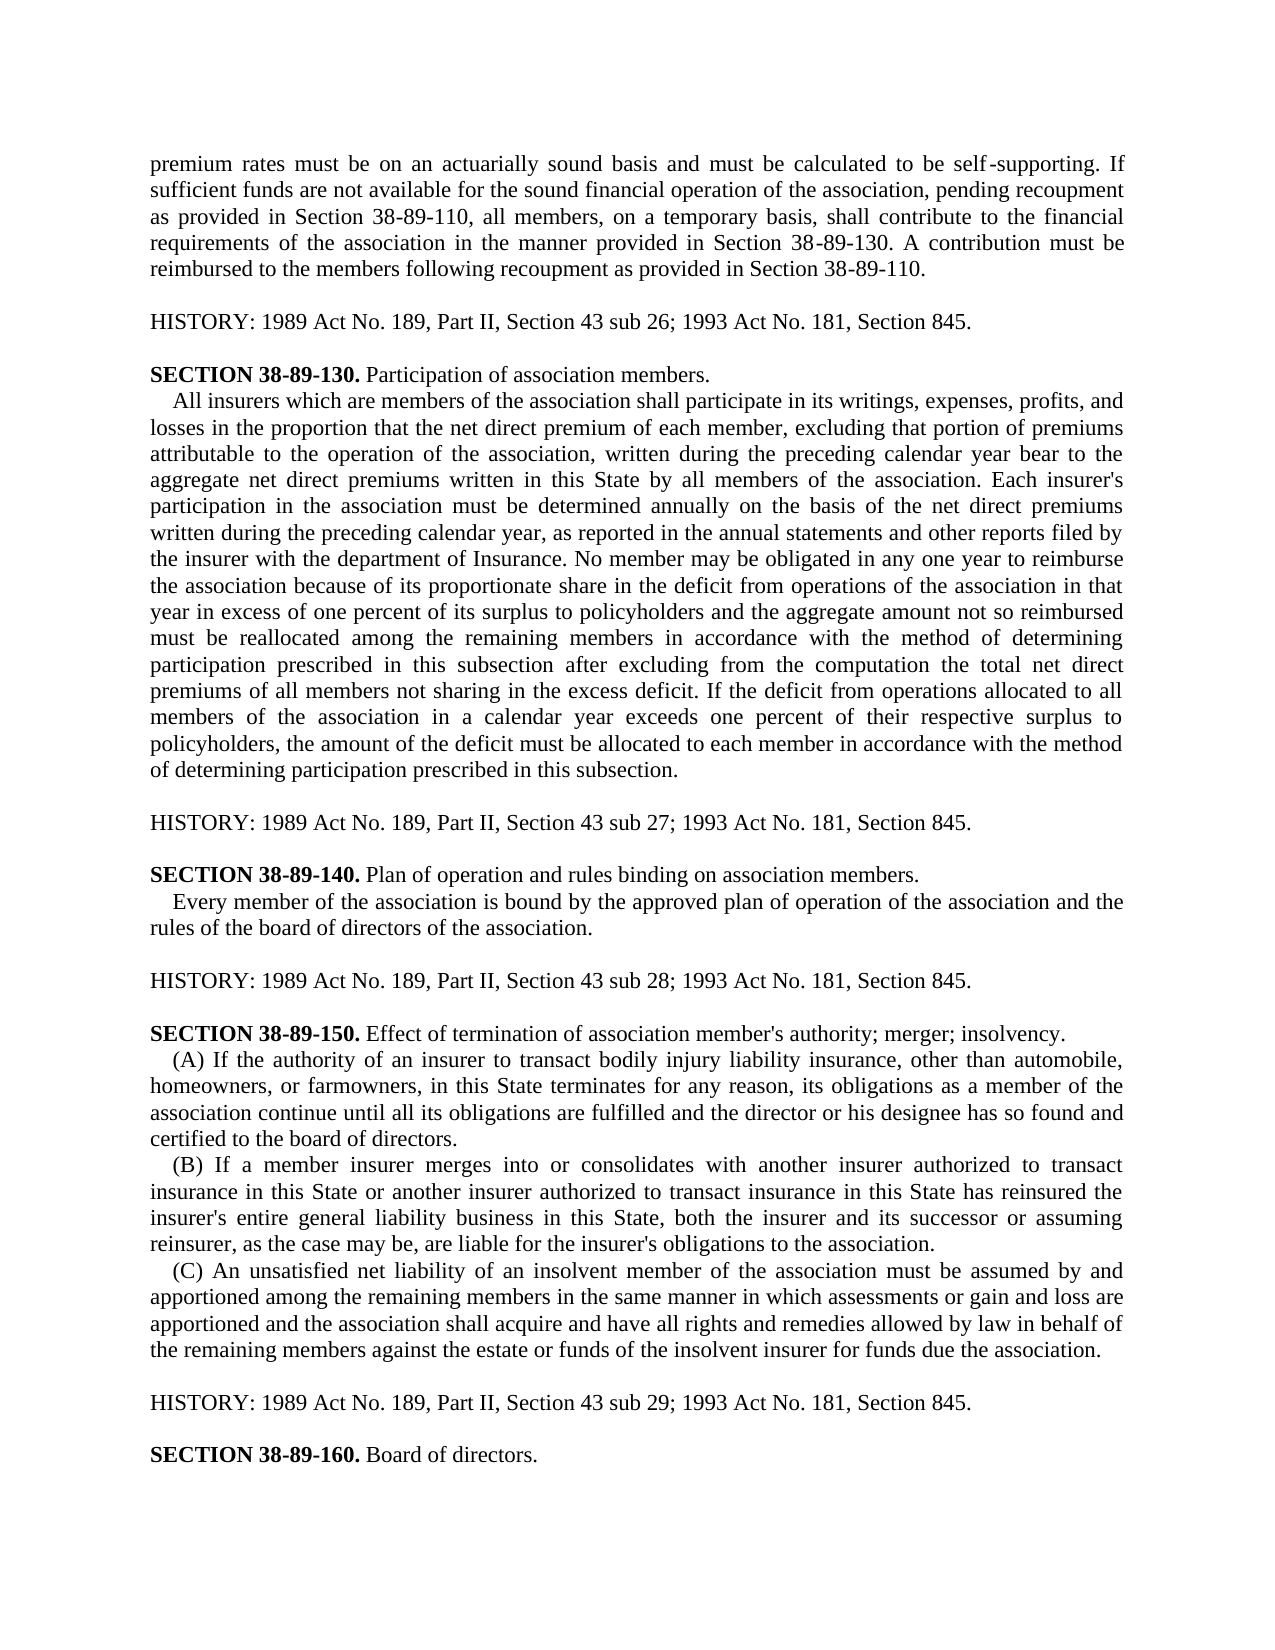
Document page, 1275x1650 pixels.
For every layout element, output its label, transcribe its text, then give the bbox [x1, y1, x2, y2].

text (A) If the authority of an insurer to transact bodily injury liability insurance, other than automobile, homeowners, or farmowners, in this State terminates for any reason, its obligations as a member of the association continue until all its obligations are fulfilled and the director or his designee has so found and certified to the board of directors. [150, 1046, 1125, 1151]
text HISTORY: 1989 Act No. 189, Part II, Section 43 sub 27; 1993 Act No. 181, Section 845. [150, 809, 1125, 835]
text HISTORY: 1989 Act No. 189, Part II, Section 43 sub 28; 1993 Act No. 181, Section 845. [150, 967, 1125, 993]
text SECTION 38-89-130. Participation of association members. [150, 361, 1125, 387]
text SECTION 38-89-160. Board of directors. [150, 1441, 1125, 1468]
text HISTORY: 1989 Act No. 189, Part II, Section 43 sub 29; 1993 Act No. 181, Section 845. [150, 1389, 1125, 1415]
text (B) If a member insurer merges into or consolidates with another insurer authorized to transact insurance in this State or another insurer authorized to transact insurance in this State has reinsured the insurer's entire general liability business in this State, both the insurer and its successor or assuming reinsurer, as the case may be, are liable for the insurer's obligations to the association. [150, 1151, 1125, 1257]
text SECTION 38-89-140. Plan of operation and rules binding on association members. [150, 862, 1125, 888]
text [150, 150, 1125, 282]
text Every member of the association is bound by the approved plan of operation of the association and the rules of the board of directors of the association. [150, 888, 1125, 941]
text All insurers which are members of the association shall participate in its writings, expenses, profits, and losses in the proportion that the net direct premium of each member, excluding that portion of premiums attributable to the operation of the association, written during the preceding calendar year bear to the aggregate net direct premiums written in this State by all members of the association. Each insurer's participation in the association must be determined annually on the basis of the net direct premiums written during the preceding calendar year, as reported in the annual statements and other reports filed by the insurer with the department of Insurance. No member may be obligated in any one year to reimburse the association because of its proportionate share in the deficit from operations of the association in that year in excess of one percent of its surplus to policyholders and the aggregate amount not so reimbursed must be reallocated among the remaining members in accordance with the method of determining participation prescribed in this subsection after excluding from the computation the total net direct premiums of all members not sharing in the excess deficit. If the deficit from operations allocated to all members of the association in a calendar year exceeds one percent of their respective surplus to policyholders, the amount of the deficit must be allocated to each member in accordance with the method of determining participation prescribed in this subsection. [150, 387, 1125, 782]
text (C) An unsatisfied net liability of an insolvent member of the association must be assumed by and apportioned among the remaining members in the same manner in which assessments or gain and loss are apportioned and the association shall acquire and have all rights and remedies allowed by law in behalf of the remaining members against the estate or funds of the insolvent insurer for funds due the association. [150, 1257, 1125, 1362]
text SECTION 38-89-150. Effect of termination of association member's authority; merger; insolvency. [150, 1020, 1125, 1046]
text HISTORY: 1989 Act No. 189, Part II, Section 43 sub 26; 1993 Act No. 181, Section 845. [150, 308, 1125, 334]
